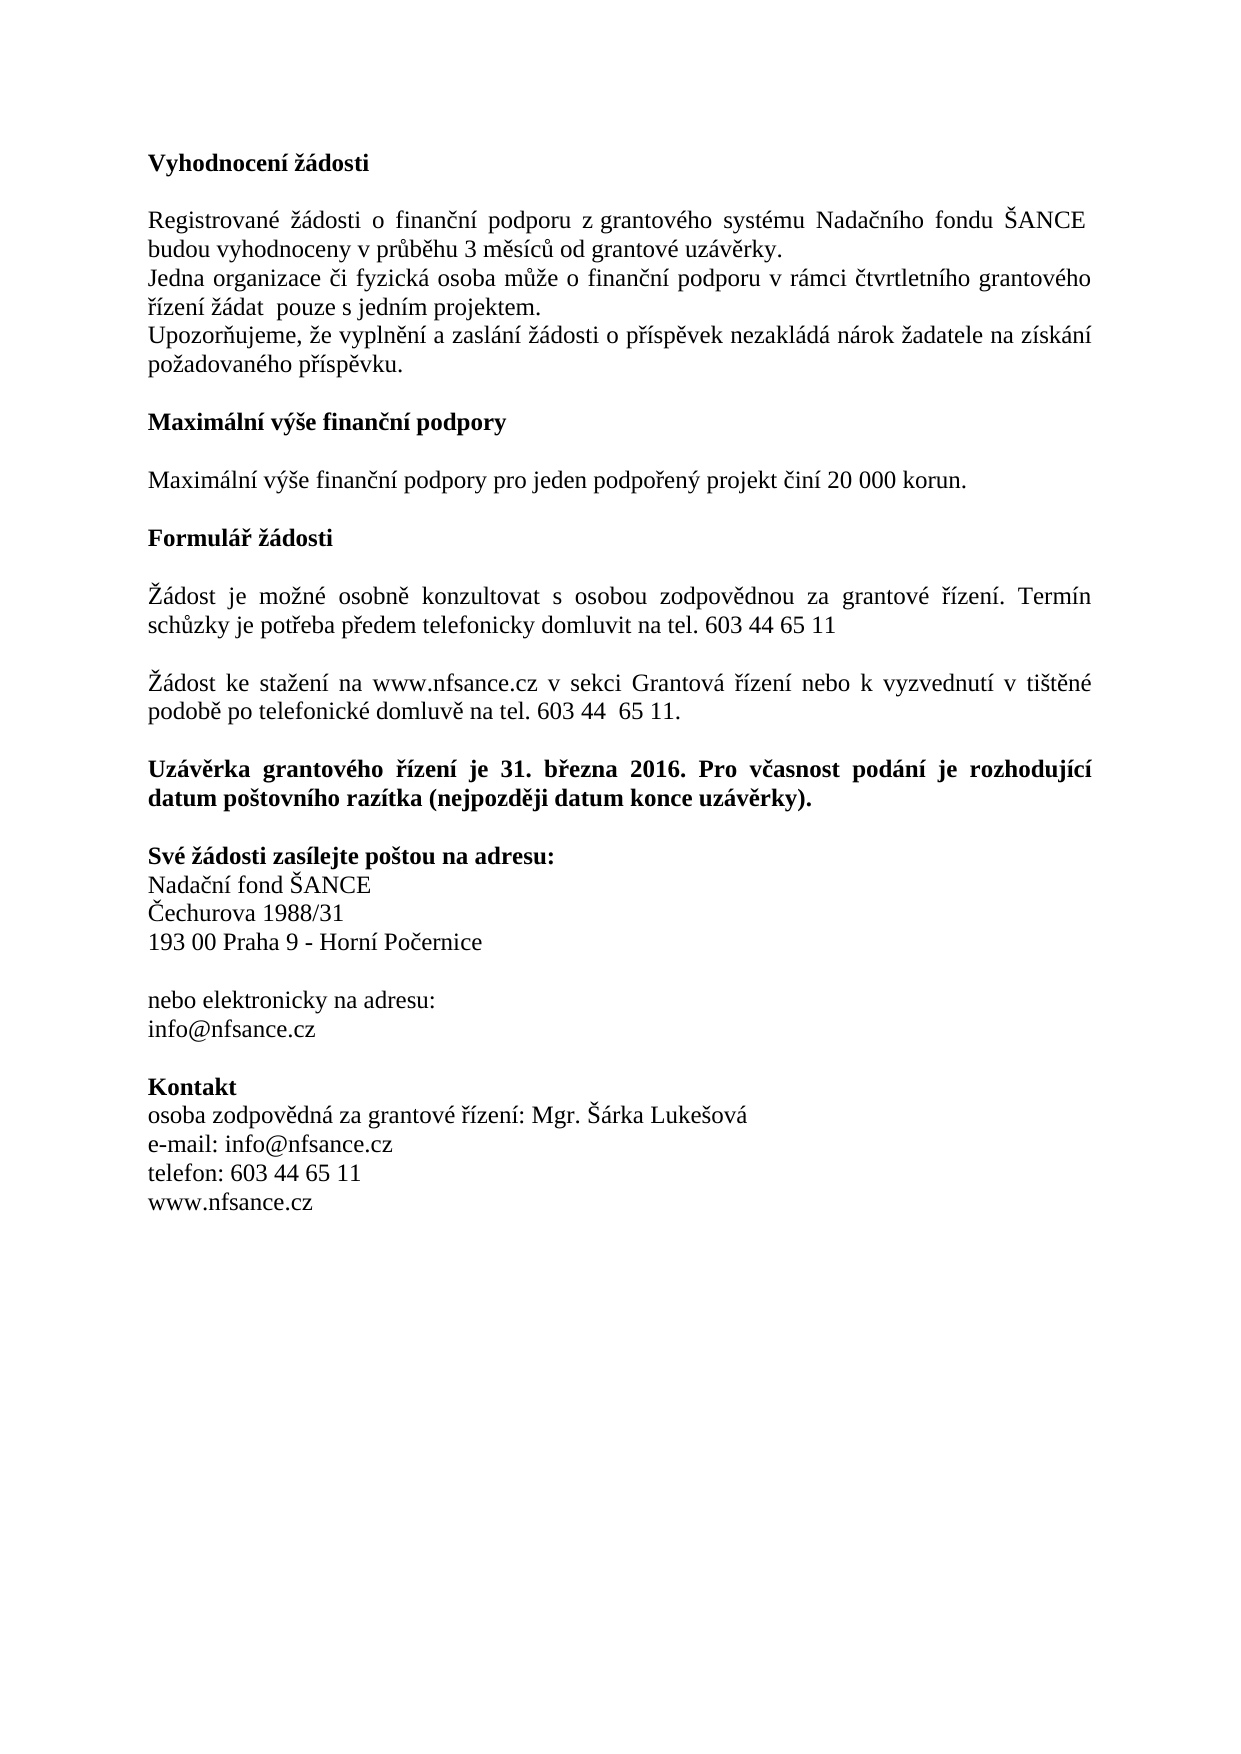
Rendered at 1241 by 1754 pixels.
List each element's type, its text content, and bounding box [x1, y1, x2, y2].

text Registrované žádosti o finanční podporu z grantového systému Nadačního fondu ŠANCE budou vyhodnoceny v průběhu 3 měsíců od grantové uzávěrky. [148, 206, 1093, 263]
text Uzávěrka grantového řízení je 31. března 2016. Pro včasnost podání je rozhodující datum poštovního razítka (nejpozději datum konce uzávěrky). [148, 754, 1093, 812]
text Maximální výše finanční podpory pro jeden podpořený projekt činí 20 000 korun. [148, 465, 1093, 494]
text Formulář žádosti [148, 523, 1093, 552]
text Maximální výše finanční podpory [148, 407, 1093, 436]
text nebo elektronicky na adresu: info@nfsance.cz [148, 985, 1093, 1043]
text www.nfsance.cz [148, 1187, 1093, 1216]
text Své žádosti zasílejte poštou na adresu: Nadační fond ŠANCE Čechurova 1988/31 193 00 Praha 9 - Horní Počernice [148, 841, 1093, 956]
text Žádost je možné osobně konzultovat s osobou zodpovědnou za grantové řízení. Termín schůzky je potřeba předem telefonicky domluvit na tel. 603 44 65 11 [148, 581, 1093, 638]
text Upozorňujeme, že vyplnění a zaslání žádosti o příspěvek nezakládá nárok žadatele na získání požadovaného příspěvku. [148, 321, 1093, 378]
text Žádost ke stažení na www.nfsance.cz v sekci Grantová řízení nebo k vyzvednutí v tištěné podobě po telefonické domluvě na tel. 603 44 65 11. [148, 668, 1093, 725]
text Kontakt osoba zodpovědná za grantové řízení: Mgr. Šárka Lukešová e-mail: info@nfsance.cz telefon: 603 44 65 11 [148, 1072, 1093, 1187]
text Vyhodnocení žádosti [148, 148, 1093, 176]
text Jedna organizace či fyzická osoba může o finanční podporu v rámci čtvrtletního grantového řízení žádat pouze s jedním projektem. [148, 263, 1093, 321]
